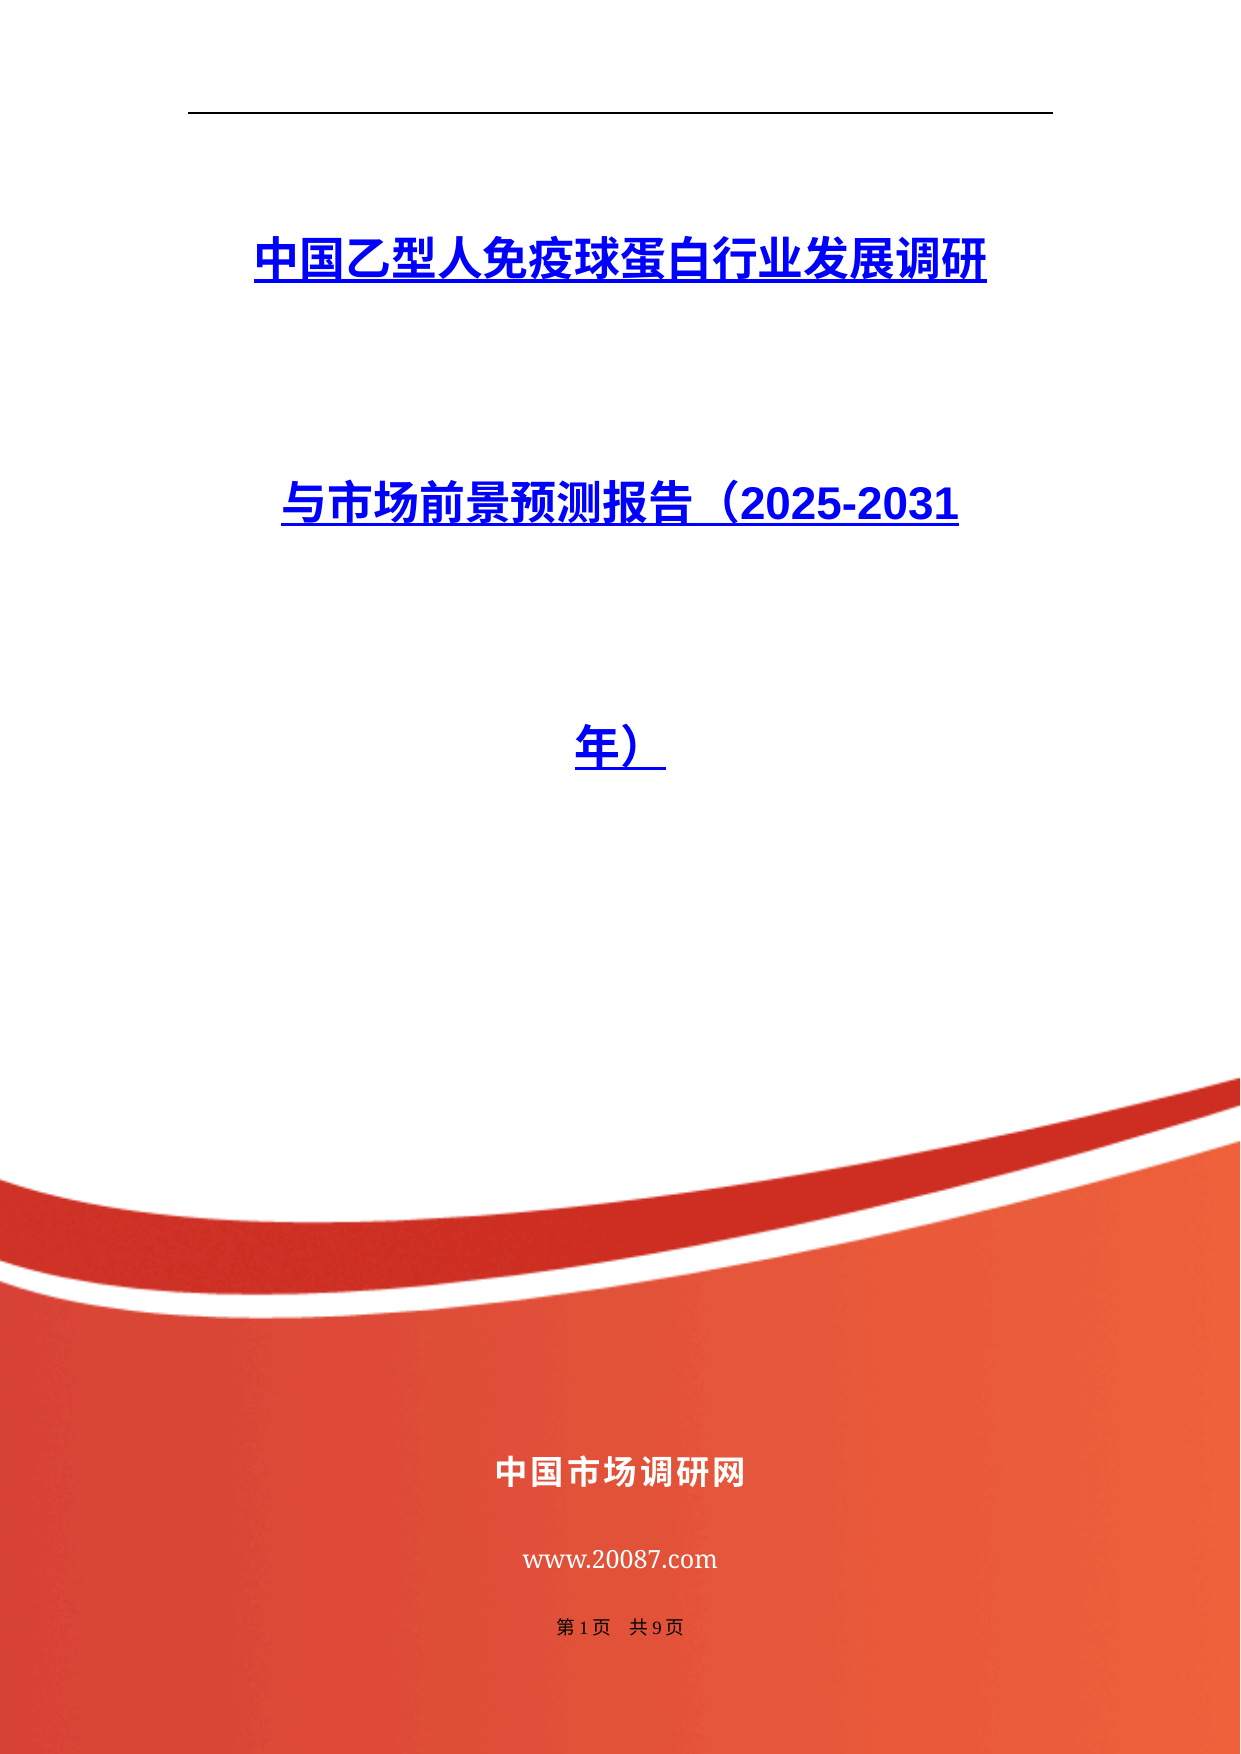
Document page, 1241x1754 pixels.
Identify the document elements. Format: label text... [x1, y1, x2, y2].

table_header 中国乙型人免疫球蛋白行业发展调研与市场前景预测报告（2025-2031年） [188, 207, 1053, 871]
subtitle 中国市场调研网 [187, 1437, 1053, 1502]
text www.20087.com [187, 1526, 1053, 1591]
picture [0, 1006, 1241, 1754]
